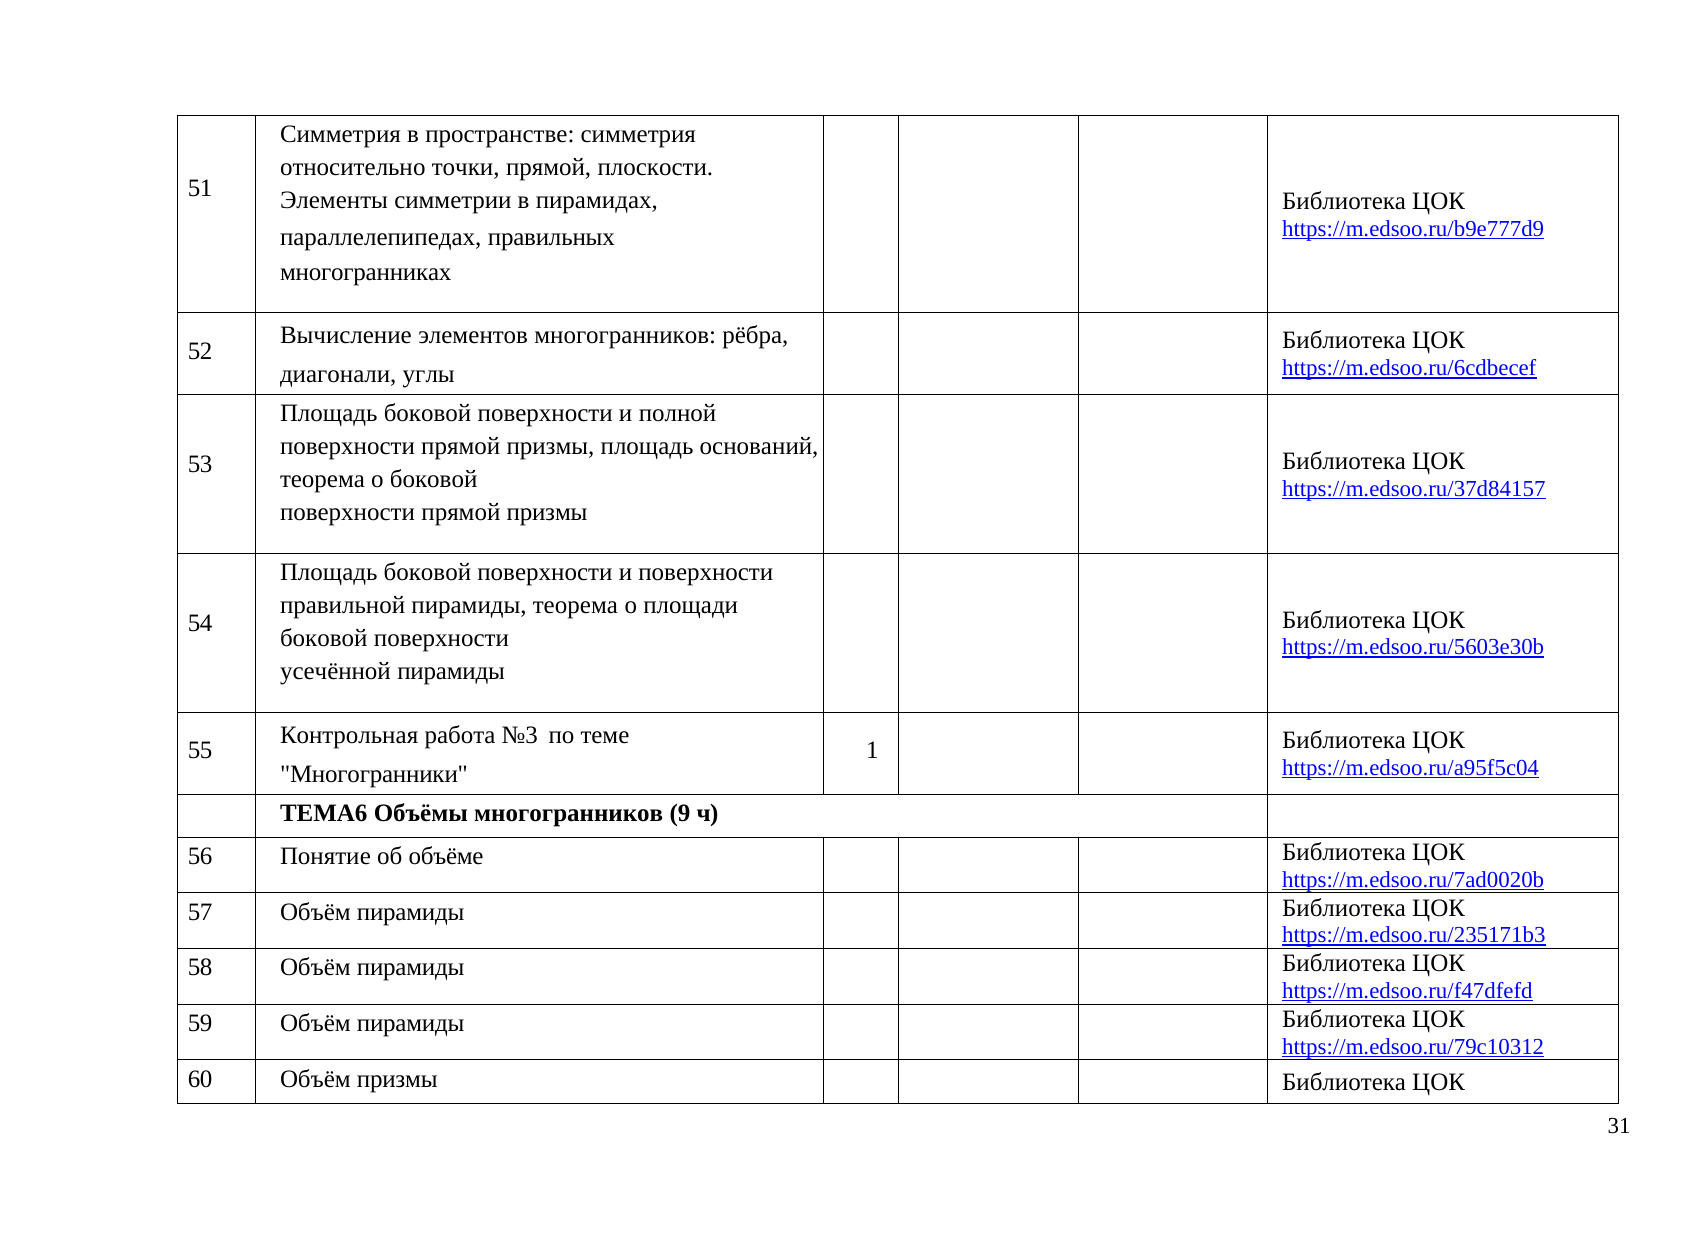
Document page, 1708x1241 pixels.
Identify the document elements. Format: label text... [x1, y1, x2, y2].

table_cell Объём пирамиды [256, 949, 823, 1003]
table_cell [1079, 313, 1267, 394]
table_cell [1079, 554, 1267, 711]
table_cell [899, 838, 1078, 892]
table_cell [899, 395, 1078, 552]
table_cell [899, 893, 1078, 948]
table_cell [1079, 893, 1267, 948]
table_cell [899, 116, 1078, 312]
table_cell 56 [178, 838, 255, 892]
table_cell Библиотека ЦОК https://m.edsoo.ru/a95f5c04 [1268, 713, 1618, 793]
table_cell ТЕМА6 Объёмы многогранников (9 ч) [256, 795, 1267, 837]
table_cell Объём призмы [256, 1060, 823, 1103]
table_cell [178, 795, 255, 837]
table_cell Площадь боковой поверхности и поверхности правильной пирамиды, теорема о площади боковой поверхности усечённой пирамиды [256, 554, 823, 711]
table_cell Контрольная работа №3 по теме "Многогранники" [256, 713, 823, 793]
table_cell [1079, 713, 1267, 793]
table_cell [1079, 949, 1267, 1003]
table_cell Вычисление элементов многогранников: рёбра, диагонали, углы [256, 313, 823, 394]
table_cell [1079, 395, 1267, 552]
table_cell 54 [178, 554, 255, 711]
table_cell [824, 1060, 898, 1103]
table_cell 57 [178, 893, 255, 948]
table_cell Библиотека ЦОК https://m.edsoo.ru/37d84157 [1268, 395, 1618, 552]
table_cell Библиотека ЦОК https://m.edsoo.ru/6cdbecef [1268, 313, 1618, 394]
table_cell [1079, 116, 1267, 312]
table_cell [899, 1005, 1078, 1059]
table_cell Библиотека ЦОК https://m.edsoo.ru/7ad0020b [1268, 838, 1618, 892]
table_cell Библиотека ЦОК https://m.edsoo.ru/b9e777d9 [1268, 116, 1618, 312]
table_cell 60 [178, 1060, 255, 1103]
table_cell [824, 838, 898, 892]
table_cell [1079, 1060, 1267, 1103]
table_cell Площадь боковой поверхности и полной поверхности прямой призмы, площадь оснований, теорема о боковой поверхности прямой призмы [256, 395, 823, 552]
table_cell Объём пирамиды [256, 1005, 823, 1059]
table_cell [1079, 1005, 1267, 1059]
table_cell Понятие об объёме [256, 838, 823, 892]
table_cell 51 [178, 116, 255, 312]
table_cell Библиотека ЦОК https://m.edsoo.ru/5603e30b [1268, 554, 1618, 711]
table_cell [824, 116, 898, 312]
table_cell [1079, 838, 1267, 892]
table_cell [824, 1005, 898, 1059]
table_cell Библиотека ЦОК https://m.edsoo.ru/79c10312 [1268, 1005, 1618, 1059]
table_cell [824, 313, 898, 394]
table_cell 55 [178, 713, 255, 793]
table_cell 52 [178, 313, 255, 394]
table_cell [899, 949, 1078, 1003]
table_cell [824, 395, 898, 552]
table_cell [899, 554, 1078, 711]
table_cell [824, 554, 898, 711]
table_cell [824, 893, 898, 948]
table_cell Библиотека ЦОК https://m.edsoo.ru/f47dfefd [1268, 949, 1618, 1003]
table_cell [1268, 795, 1618, 837]
table_cell 53 [178, 395, 255, 552]
table_cell [899, 713, 1078, 793]
table_cell 58 [178, 949, 255, 1003]
table_cell 1 [824, 713, 898, 793]
table_cell Симметрия в пространстве: симметрия относительно точки, прямой, плоскости. Элементы симметрии в пирамидах, параллелепипедах, правильных многогранниках [256, 116, 823, 312]
table_cell [824, 949, 898, 1003]
table_cell [899, 313, 1078, 394]
table_cell [899, 1060, 1078, 1103]
table_cell 59 [178, 1005, 255, 1059]
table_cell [1268, 1060, 1618, 1103]
table_cell Объём пирамиды [256, 893, 823, 948]
table_cell Библиотека ЦОК https://m.edsoo.ru/235171b3 [1268, 893, 1618, 948]
